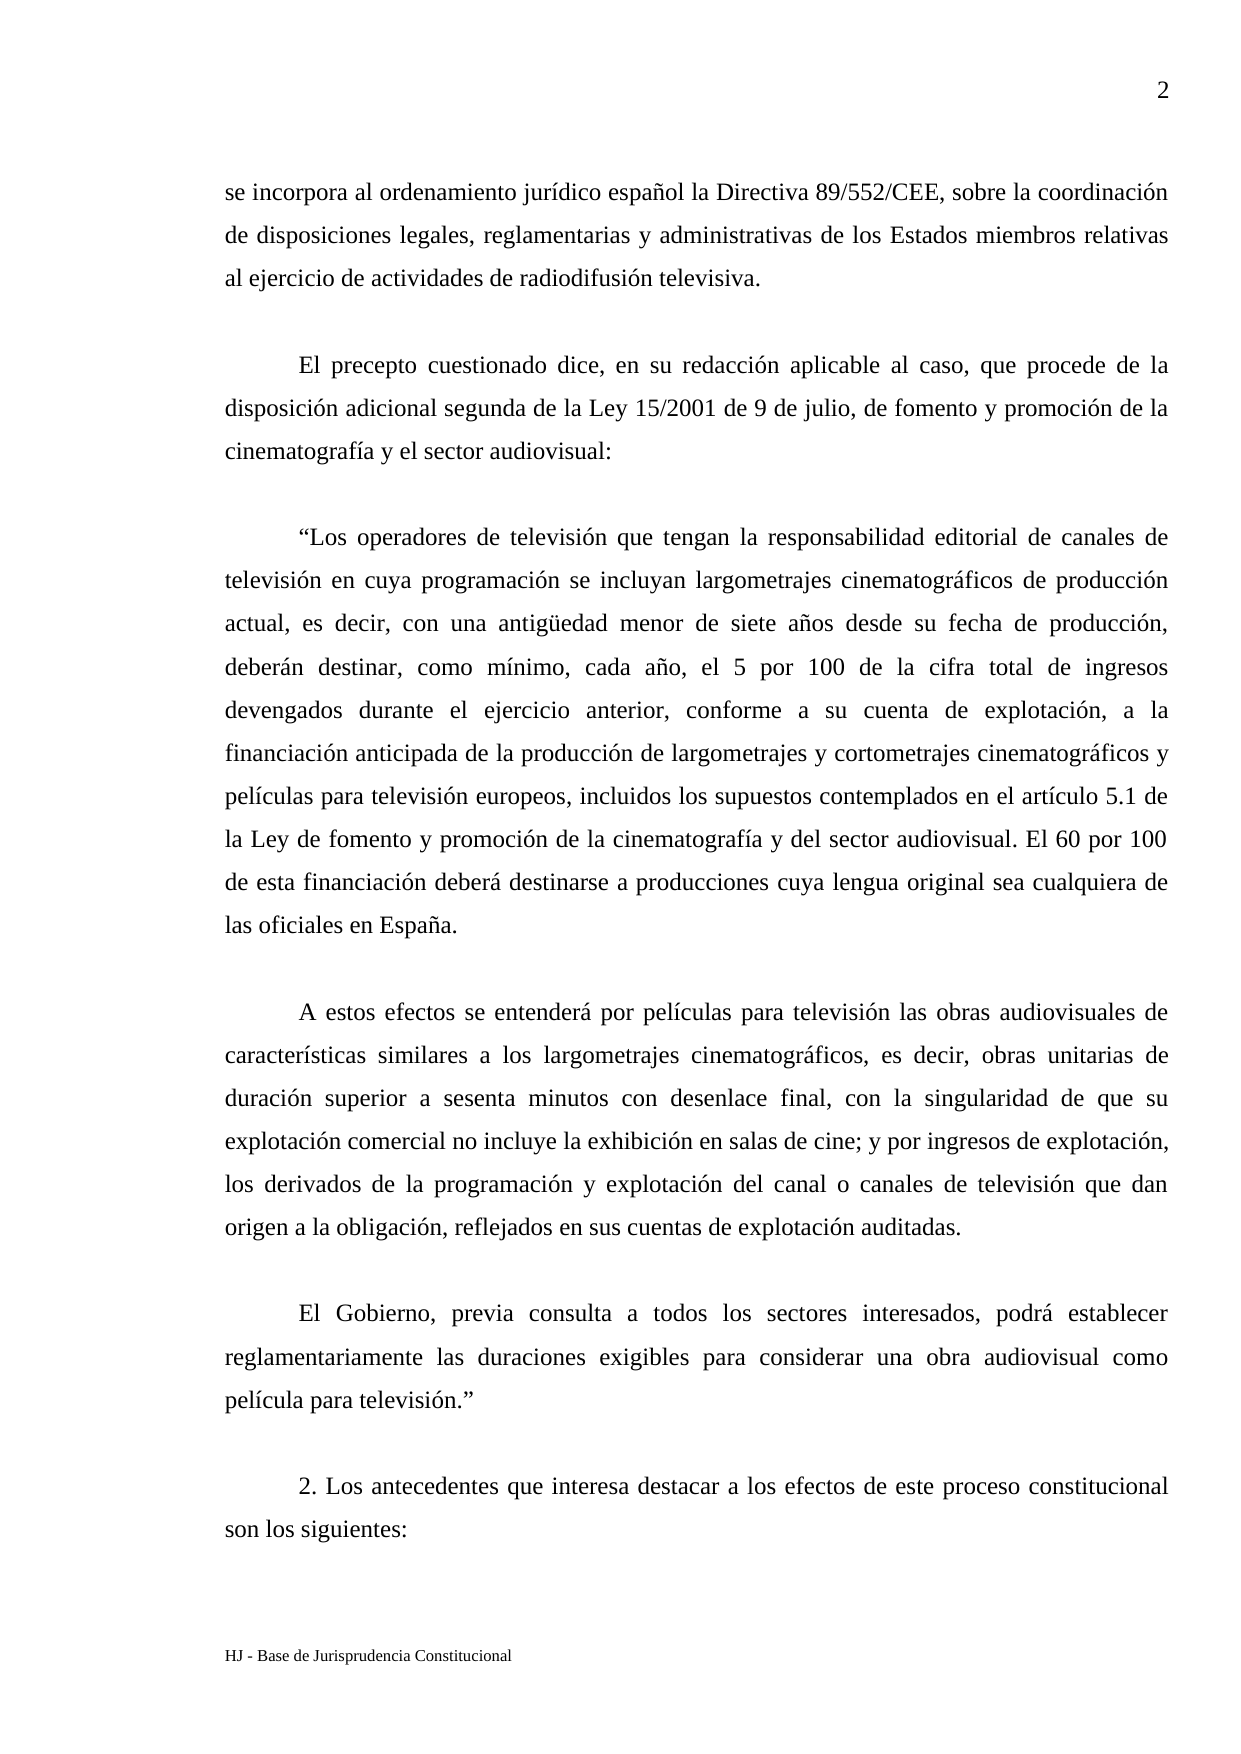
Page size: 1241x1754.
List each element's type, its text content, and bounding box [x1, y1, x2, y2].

text “Los operadores de televisión que tengan la responsabilidad editorial de canales de televisión en cuya programación se incluyan largometrajes cinematográficos de producción actual, es decir, con una antigüedad menor de siete años desde su fecha de producción, deberán destinar, como mínimo, cada año, el 5 por 100 de la cifra total de ingresos devengados durante el ejercicio anterior, conforme a su cuenta de explotación, a la financiación anticipada de la producción de largometrajes y cortometrajes cinematográficos y películas para televisión europeos, incluidos los supuestos contemplados en el artículo 5.1 de la Ley de fomento y promoción de la cinematografía y del sector audiovisual. El 60 por 100 de esta financiación deberá destinarse a producciones cuya lengua original sea cualquiera de las oficiales en España. [224, 522, 1169, 939]
text El precepto cuestionado dice, en su redacción aplicable al caso, que procede de la disposición adicional segunda de la Ley 15/2001 de 9 de julio, de fomento y promoción de la cinematografía y el sector audiovisual: [224, 350, 1169, 465]
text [224, 177, 1169, 292]
text A estos efectos se entenderá por películas para televisión las obras audiovisuales de características similares a los largometrajes cinematográficos, es decir, obras unitarias de duración superior a sesenta minutos con desenlace final, con la singularidad de que su explotación comercial no incluye la exhibición en salas de cine; y por ingresos de explotación, los derivados de la programación y explotación del canal o canales de televisión que dan origen a la obligación, reflejados en sus cuentas de explotación auditadas. [224, 997, 1169, 1241]
text 2. Los antecedentes que interesa destacar a los efectos de este proceso constitucional son los siguientes: [224, 1471, 1169, 1543]
text El Gobierno, previa consulta a todos los sectores interesados, podrá establecer reglamentariamente las duraciones exigibles para considerar una obra audiovisual como película para televisión.” [224, 1298, 1169, 1413]
